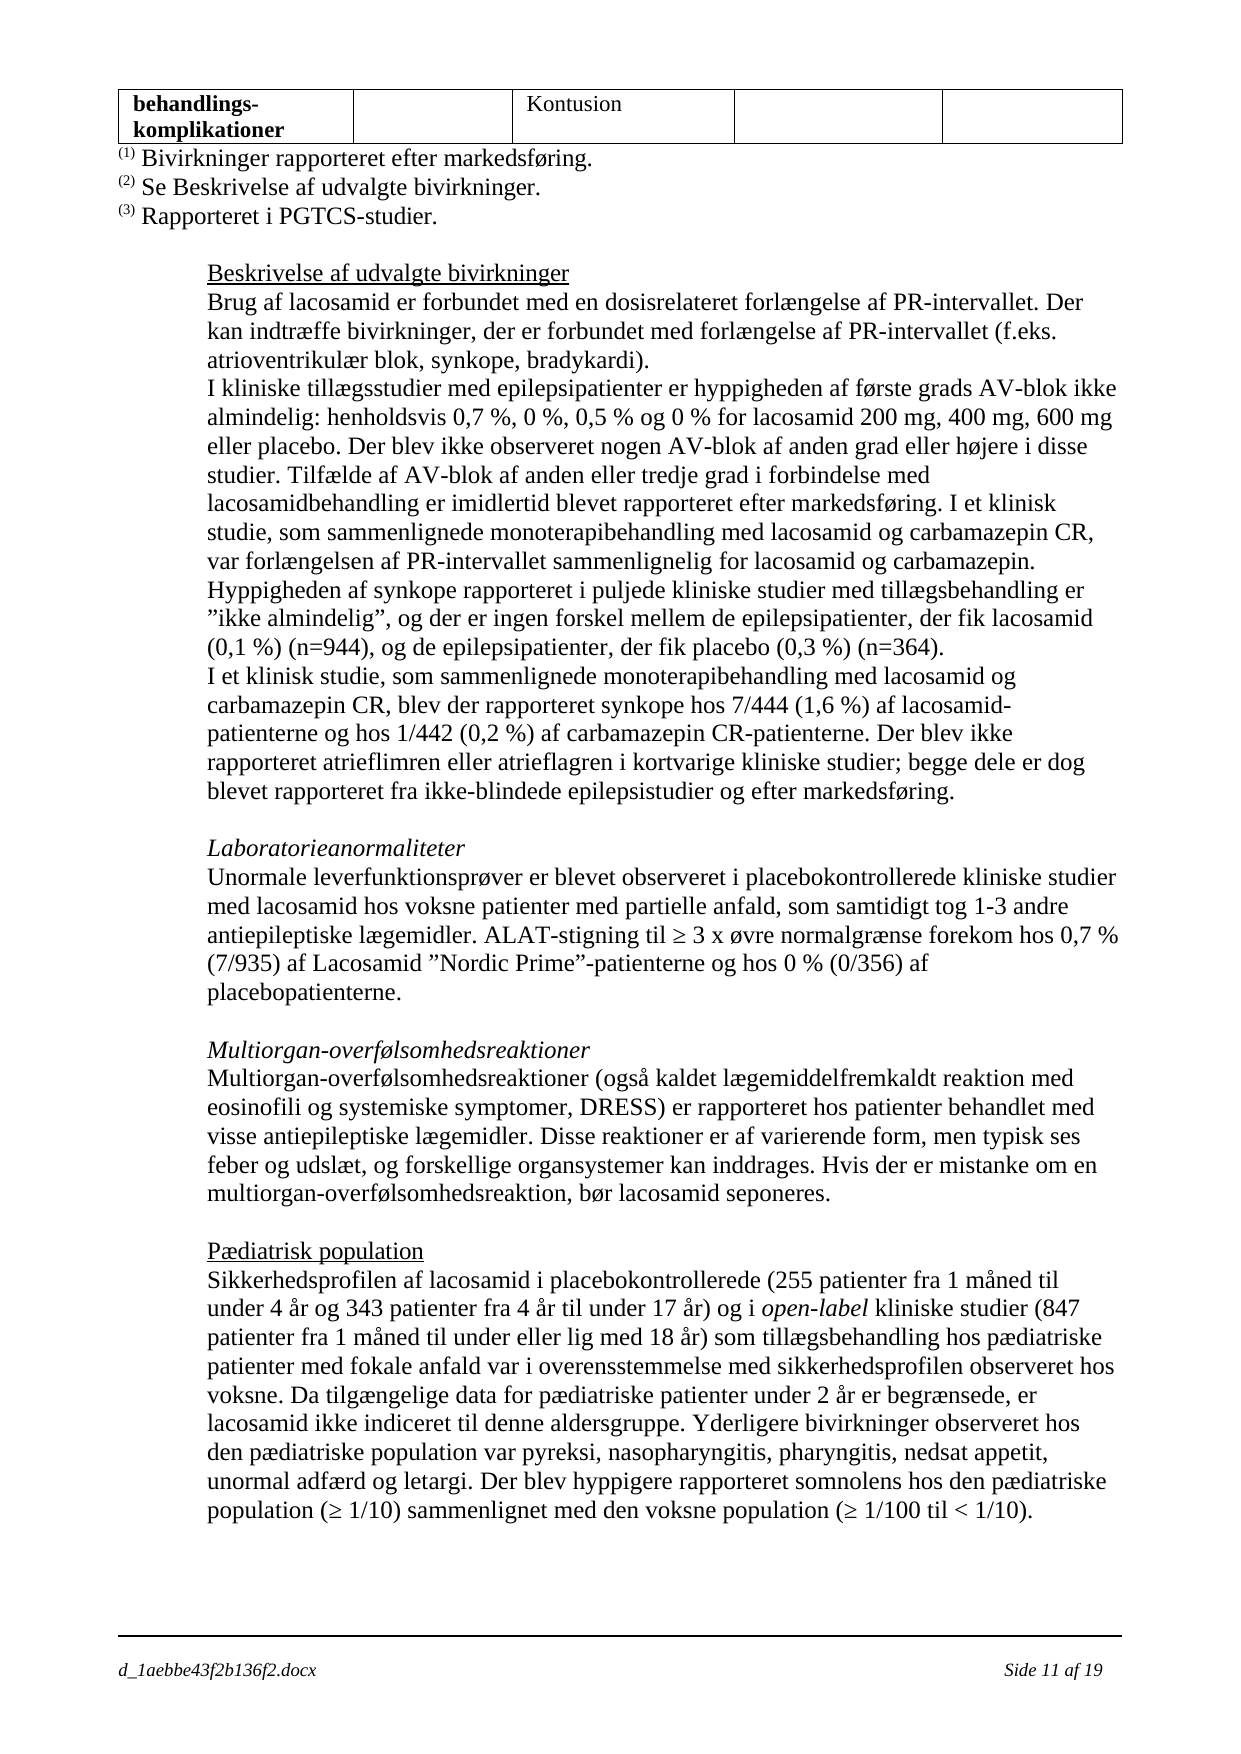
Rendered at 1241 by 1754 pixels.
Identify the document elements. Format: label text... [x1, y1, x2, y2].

table_cell [943, 90, 1122, 142]
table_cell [513, 90, 734, 142]
text Brug af lacosamid er forbundet med en dosisrelateret forlængelse af PR-intervallet. Der kan indtræffe bivirkninger, der er forbundet med forlængelse af PR-intervallet (f.eks. atrioventrikulær blok, synkope, bradykardi). [207, 287, 1122, 373]
text Pædiatrisk population [207, 1236, 1122, 1265]
text Multiorgan-overfølsomhedsreaktioner [207, 1035, 1122, 1063]
text (3) Rapporteret i PGTCS-studier. [118, 201, 1122, 230]
text I kliniske tillægsstudier med epilepsipatienter er hyppigheden af første grads AV-blok ikke almindelig: henholdsvis 0,7 %, 0 %, 0,5 % og 0 % for lacosamid 200 mg, 400 mg, 600 mg eller placebo. Der blev ikke observeret nogen AV-blok af anden grad eller højere i disse studier. Tilfælde af AV-blok af anden eller tredje grad i forbindelse med lacosamidbehandling er imidlertid blevet rapporteret efter markedsføring. I et klinisk studie, som sammenlignede monoterapibehandling med lacosamid og carbamazepin CR, var forlængelsen af PR-intervallet sammenlignelig for lacosamid og carbamazepin. [207, 373, 1122, 575]
text Multiorgan-overfølsomhedsreaktioner (også kaldet lægemiddelfremkaldt reaktion med eosinofili og systemiske symptomer, DRESS) er rapporteret hos patienter behandlet med visse antiepileptiske lægemidler. Disse reaktioner er af varierende form, men typisk ses feber og udslæt, og forskellige organsystemer kan inddrages. Hvis der er mistanke om en multiorgan-overfølsomhedsreaktion, bør lacosamid seponeres. [207, 1063, 1122, 1207]
text (2) Se Beskrivelse af udvalgte bivirkninger. [118, 172, 1122, 201]
text I et klinisk studie, som sammenlignede monoterapibehandling med lacosamid og carbamazepin CR, blev der rapporteret synkope hos 7/444 (1,6 %) af lacosamid-patienterne og hos 1/442 (0,2 %) af carbamazepin CR-patienterne. Der blev ikke rapporteret atrieflimren eller atrieflagren i kortvarige kliniske studier; begge dele er dog blevet rapporteret fra ikke-blindede epilepsistudier og efter markedsføring. [207, 661, 1122, 805]
text Unormale leverfunktionsprøver er blevet observeret i placebokontrollerede kliniske studier med lacosamid hos voksne patienter med partielle anfald, som samtidigt tog 1-3 andre antiepileptiske lægemidler. ALAT-stigning til ≥ 3 x øvre normalgrænse forekom hos 0,7 % (7/935) af Lacosamid ”Nordic Prime”-patienterne og hos 0 % (0/356) af placebopatienterne. [207, 862, 1122, 1006]
table_cell [354, 90, 512, 142]
text Beskrivelse af udvalgte bivirkninger [207, 258, 1122, 287]
text Sikkerhedsprofilen af lacosamid i placebokontrollerede (255 patienter fra 1 måned til under 4 år og 343 patienter fra 4 år til under 17 år) og i open-label kliniske studier (847 patienter fra 1 måned til under eller lig med 18 år) som tillægsbehandling hos pædiatriske patienter med fokale anfald var i overensstemmelse med sikkerhedsprofilen observeret hos voksne. Da tilgængelige data for pædiatriske patienter under 2 år er begrænsede, er lacosamid ikke indiceret til denne aldersgruppe. Yderligere bivirkninger observeret hos den pædiatriske population var pyreksi, nasopharyngitis, pharyngitis, nedsat appetit, unormal adfærd og letargi. Der blev hyppigere rapporteret somnolens hos den pædiatriske population (≥ 1/10) sammenlignet med den voksne population (≥ 1/100 til < 1/10). [207, 1265, 1122, 1523]
text Laboratorieanormaliteter [207, 833, 1122, 862]
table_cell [119, 90, 353, 142]
text (1) Bivirkninger rapporteret efter markedsføring. [118, 144, 1122, 172]
table_cell [735, 90, 942, 142]
text Hyppigheden af synkope rapporteret i puljede kliniske studier med tillægsbehandling er ”ikke almindelig”, og der er ingen forskel mellem de epilepsipatienter, der fik lacosamid (0,1 %) (n=944), og de epilepsipatienter, der fik placebo (0,3 %) (n=364). [207, 575, 1122, 661]
